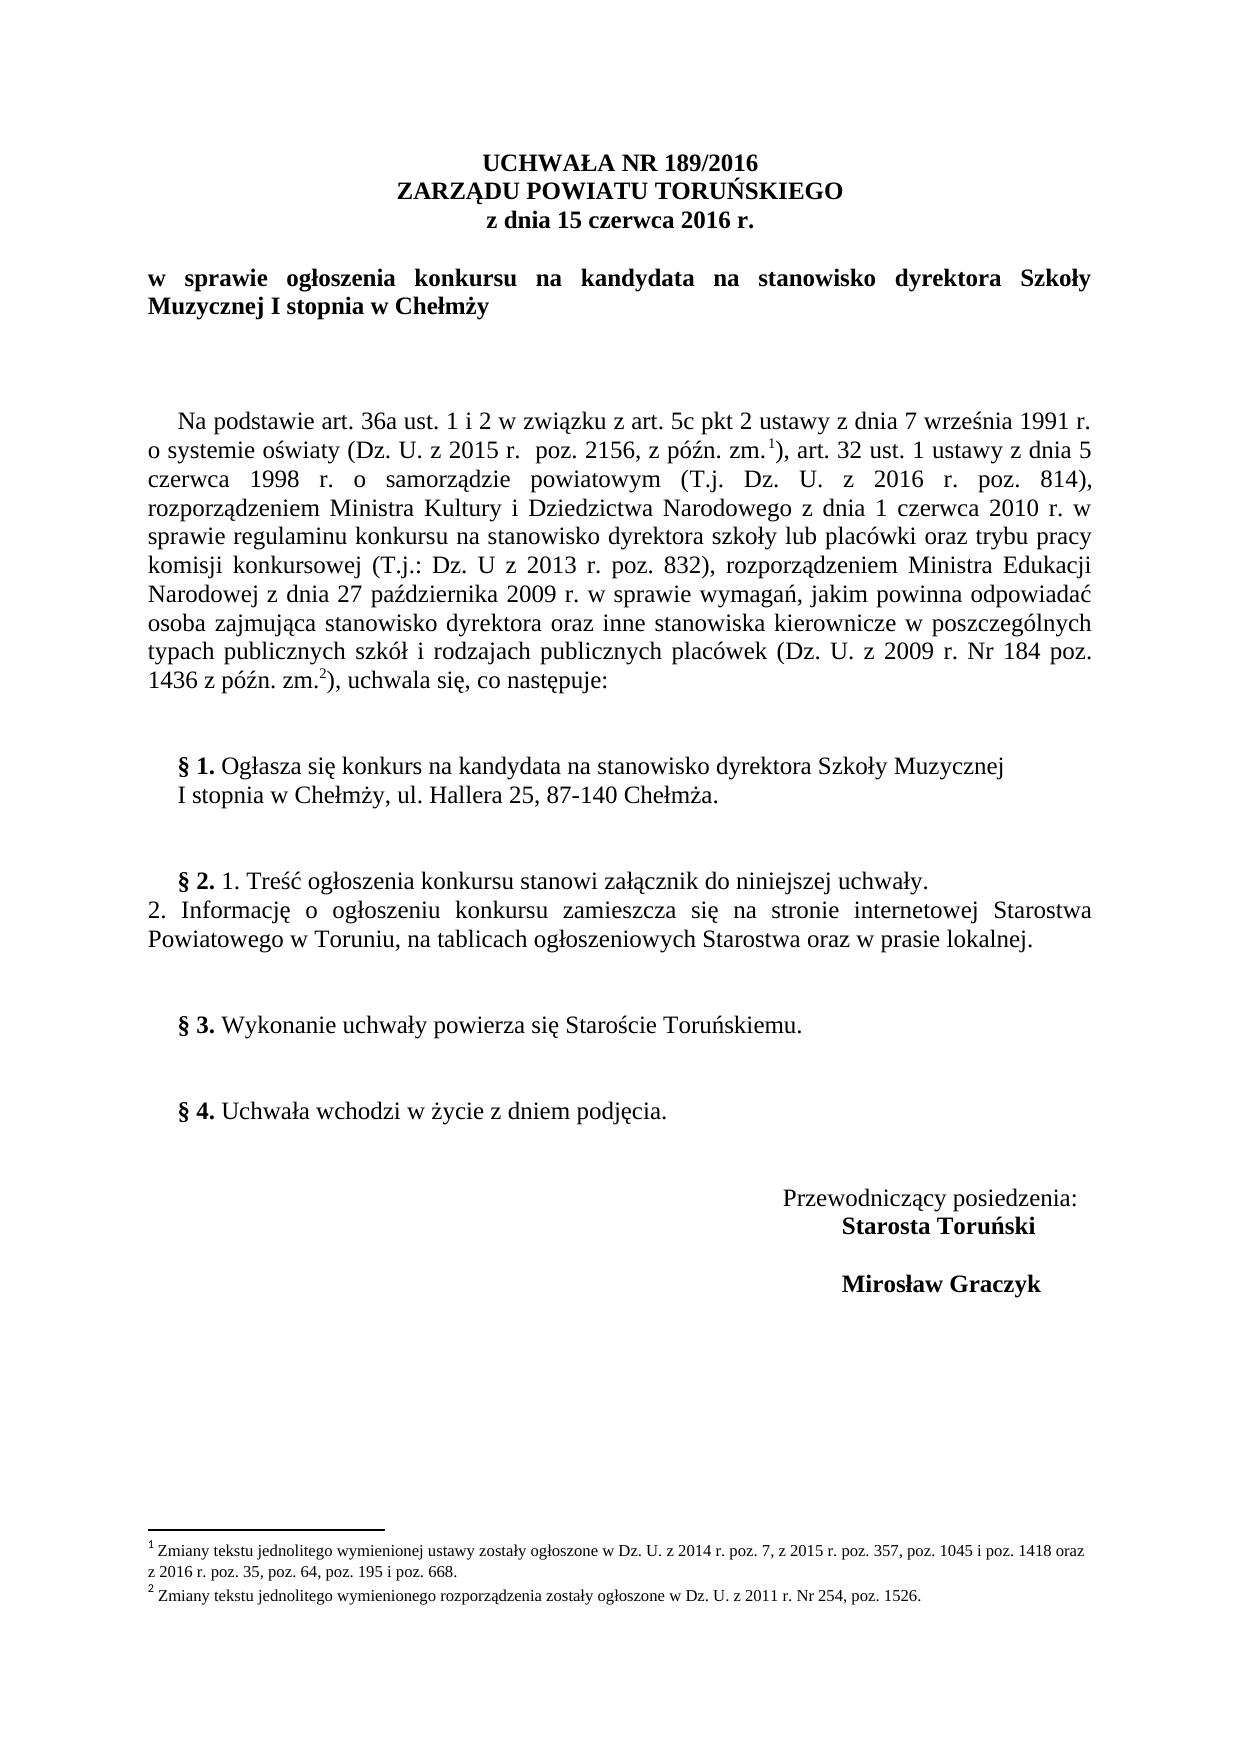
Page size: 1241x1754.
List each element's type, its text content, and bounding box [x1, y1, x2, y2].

text Na podstawie art. 36a ust. 1 i 2 w związku z art. 5c pkt 2 ustawy z dnia 7 września 1991 r. o systemie oświaty (Dz. U. z 2015 r. poz. 2156, z późn. zm.), art. 32 ust. 1 ustawy z dnia 5 czerwca 1998 r. o samorządzie powiatowym (T.j. Dz. U. z 2016 r. poz. 814), rozporządzeniem Ministra Kultury i Dziedzictwa Narodowego z dnia 1 czerwca 2010 r. w sprawie regulaminu konkursu na stanowisko dyrektora szkoły lub placówki oraz trybu pracy komisji konkursowej (T.j.: Dz. U z 2013 r. poz. 832), rozporządzeniem Ministra Edukacji Narodowej z dnia 27 października 2009 r. w sprawie wymagań, jakim powinna odpowiadać osoba zajmująca stanowisko dyrektora oraz inne stanowiska kierownicze w poszczególnych typach publicznych szkół i rodzajach publicznych placówek (Dz. U. z 2009 r. Nr 184 poz. 1436 z późn. zm.), uchwala się, co następuje: [148, 406, 1093, 694]
text Mirosław Graczyk [738, 1269, 1093, 1298]
text Przewodniczący posiedzenia: [783, 1183, 1093, 1211]
text z dnia 15 czerwca 2016 r. [148, 205, 1093, 234]
text Starosta Toruński [738, 1211, 1093, 1240]
text UCHWAŁA NR 189/2016 [148, 148, 1093, 176]
text § 1. Ogłasza się konkurs na kandydata na stanowisko dyrektora Szkoły Muzycznej [148, 751, 1093, 780]
text § 4. Uchwała wchodzi w życie z dniem podjęcia. [148, 1096, 1093, 1125]
text w sprawie ogłoszenia konkursu na kandydata na stanowisko dyrektora Szkoły Muzycznej I stopnia w Chełmży [148, 263, 1093, 320]
text ZARZĄDU POWIATU TORUŃSKIEGO [148, 176, 1093, 205]
text § 2. 1. Treść ogłoszenia konkursu stanowi załącznik do niniejszej uchwały. [148, 866, 1093, 895]
text 2. Informację o ogłoszeniu konkursu zamieszcza się na stronie internetowej Starostwa Powiatowego w Toruniu, na tablicach ogłoszeniowych Starostwa oraz w prasie lokalnej. [148, 895, 1093, 953]
text I stopnia w Chełmży, ul. Hallera 25, 87-140 Chełmża. [148, 780, 1093, 809]
text § 3. Wykonanie uchwały powierza się Staroście Toruńskiemu. [148, 1010, 1093, 1039]
